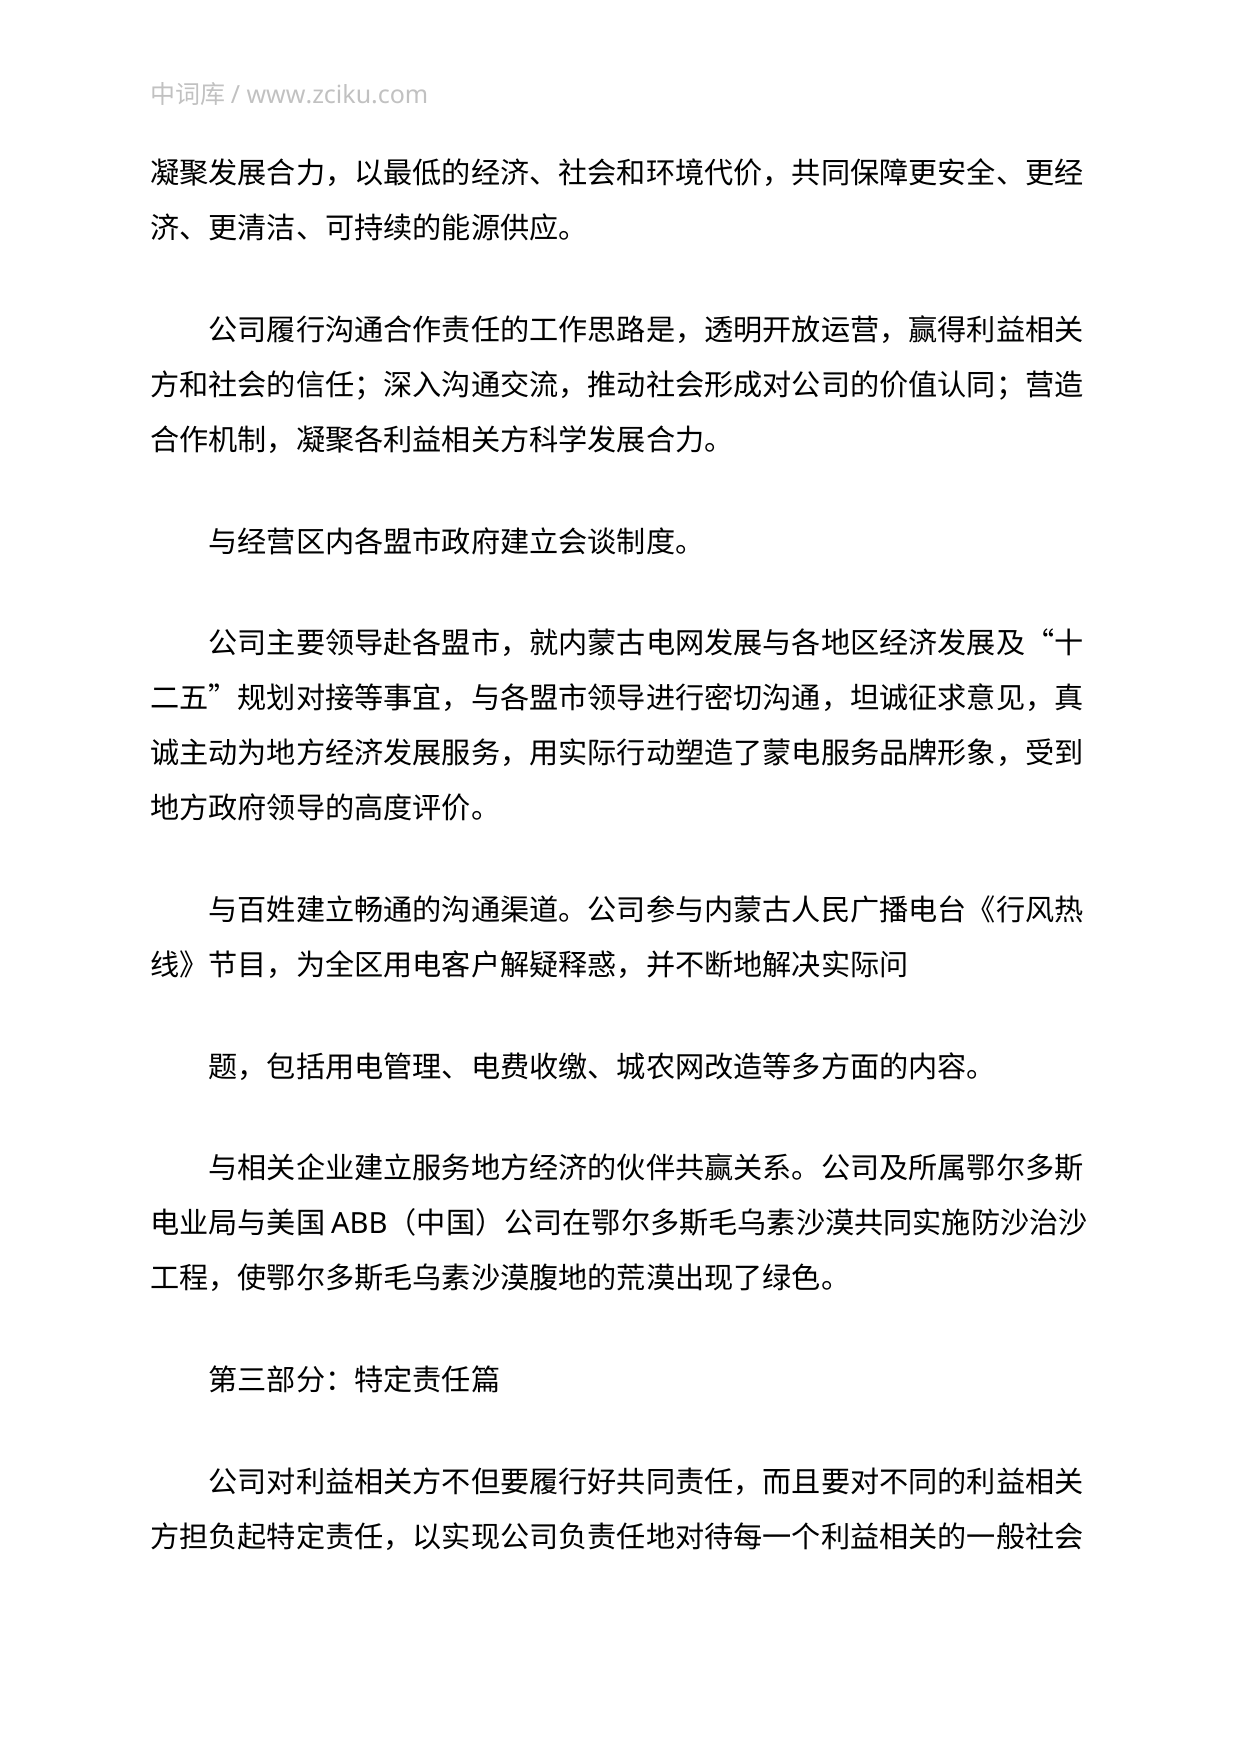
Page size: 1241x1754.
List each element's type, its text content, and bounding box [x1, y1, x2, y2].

text 与经营区内各盟市政府建立会谈制度。 [150, 518, 1090, 561]
text 与百姓建立畅通的沟通渠道。公司参与内蒙古人民广播电台《行风热线》节目，为全区用电客户解疑释惑，并不断地解决实际问 [150, 886, 1090, 984]
text 与相关企业建立服务地方经济的伙伴共赢关系。公司及所属鄂尔多斯电业局与美国ABB（中国）公司在鄂尔多斯毛乌素沙漠共同实施防沙治沙工程，使鄂尔多斯毛乌素沙漠腹地的荒漠出现了绿色。 [150, 1145, 1090, 1297]
text 第三部分：特定责任篇 [150, 1357, 1090, 1399]
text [150, 150, 1090, 247]
text 公司主要领导赴各盟市，就内蒙古电网发展与各地区经济发展及“十二五”规划对接等事宜，与各盟市领导进行密切沟通，坦诚征求意见，真诚主动为地方经济发展服务，用实际行动塑造了蒙电服务品牌形象，受到地方政府领导的高度评价。 [150, 620, 1090, 827]
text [150, 1458, 1090, 1556]
text 题，包括用电管理、电费收缴、城农网改造等多方面的内容。 [150, 1043, 1090, 1085]
text 公司履行沟通合作责任的工作思路是，透明开放运营，赢得利益相关方和社会的信任；深入沟通交流，推动社会形成对公司的价值认同；营造合作机制，凝聚各利益相关方科学发展合力。 [150, 307, 1090, 459]
